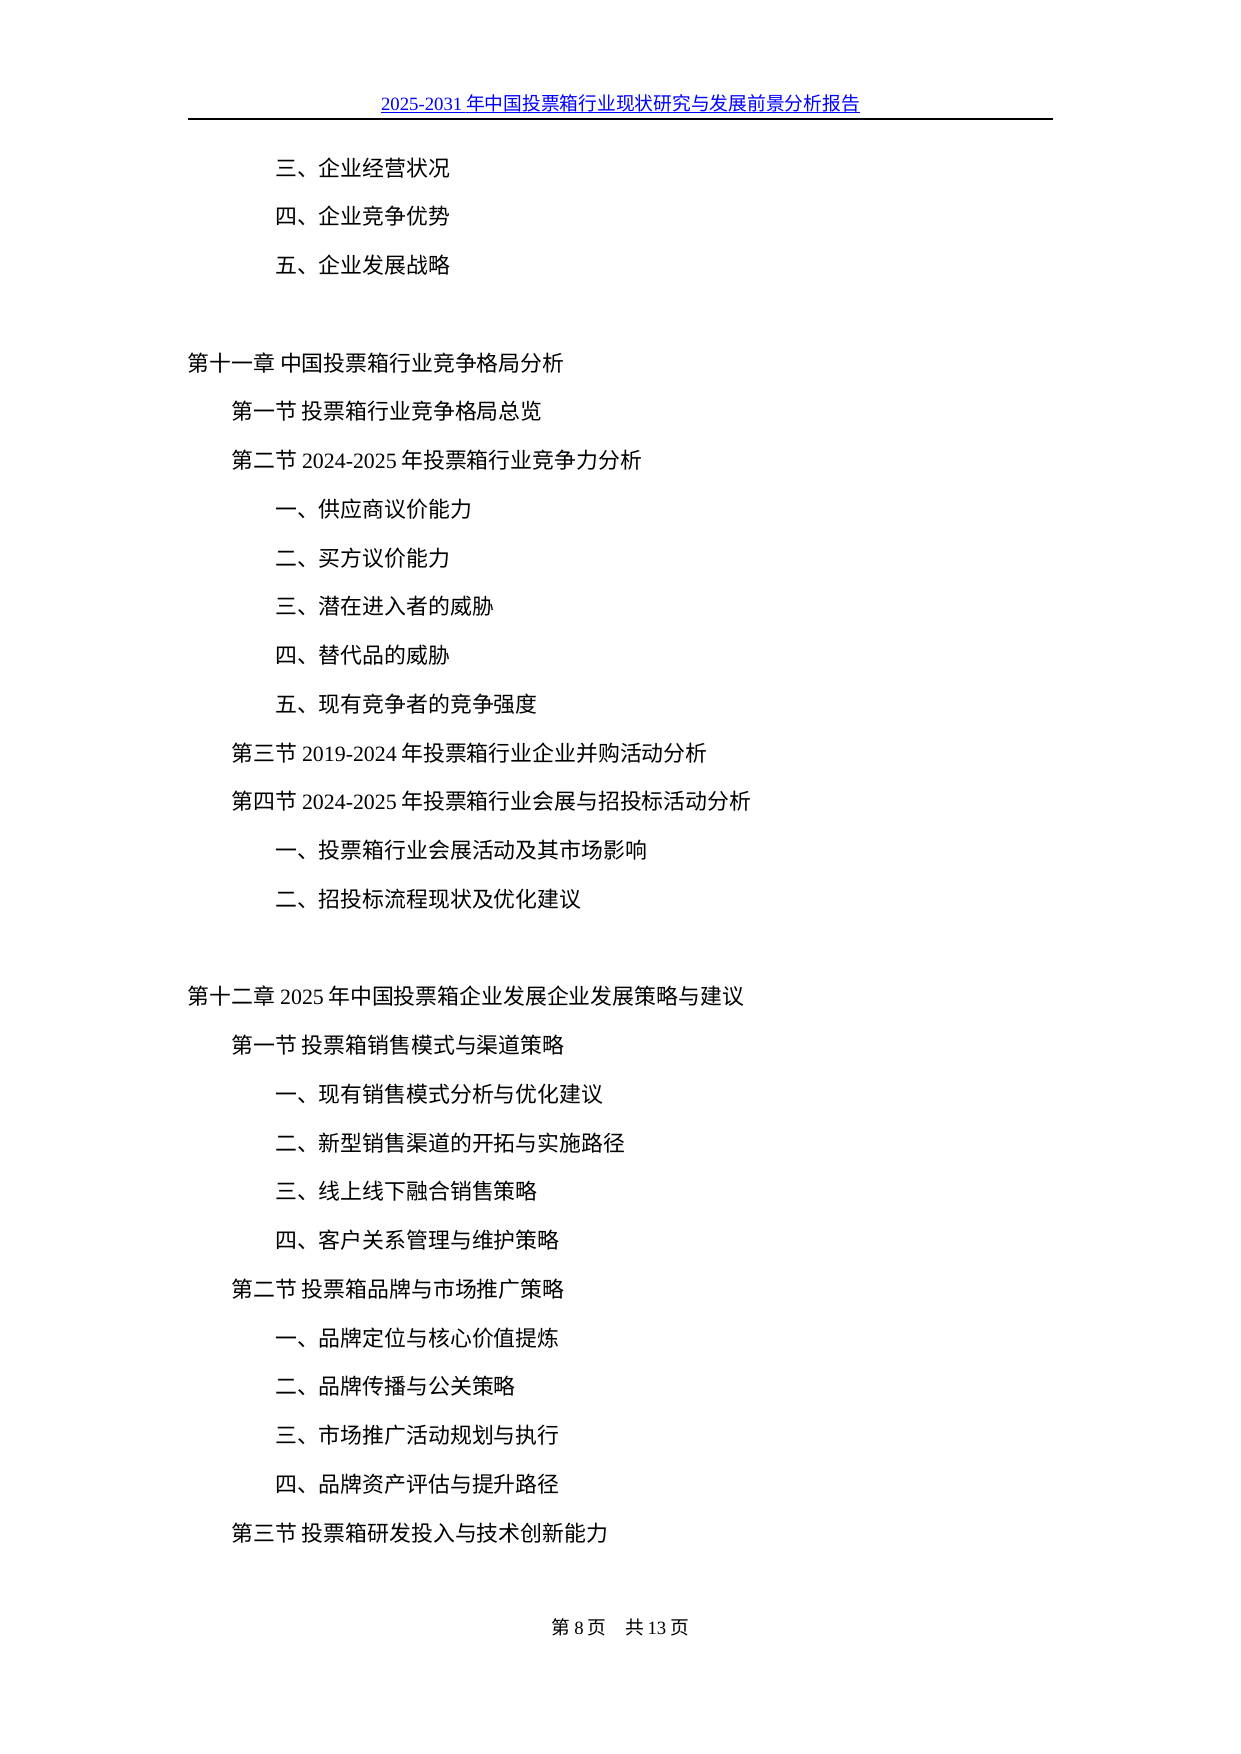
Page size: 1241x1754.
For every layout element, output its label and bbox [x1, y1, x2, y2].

text [187, 150, 1053, 1548]
